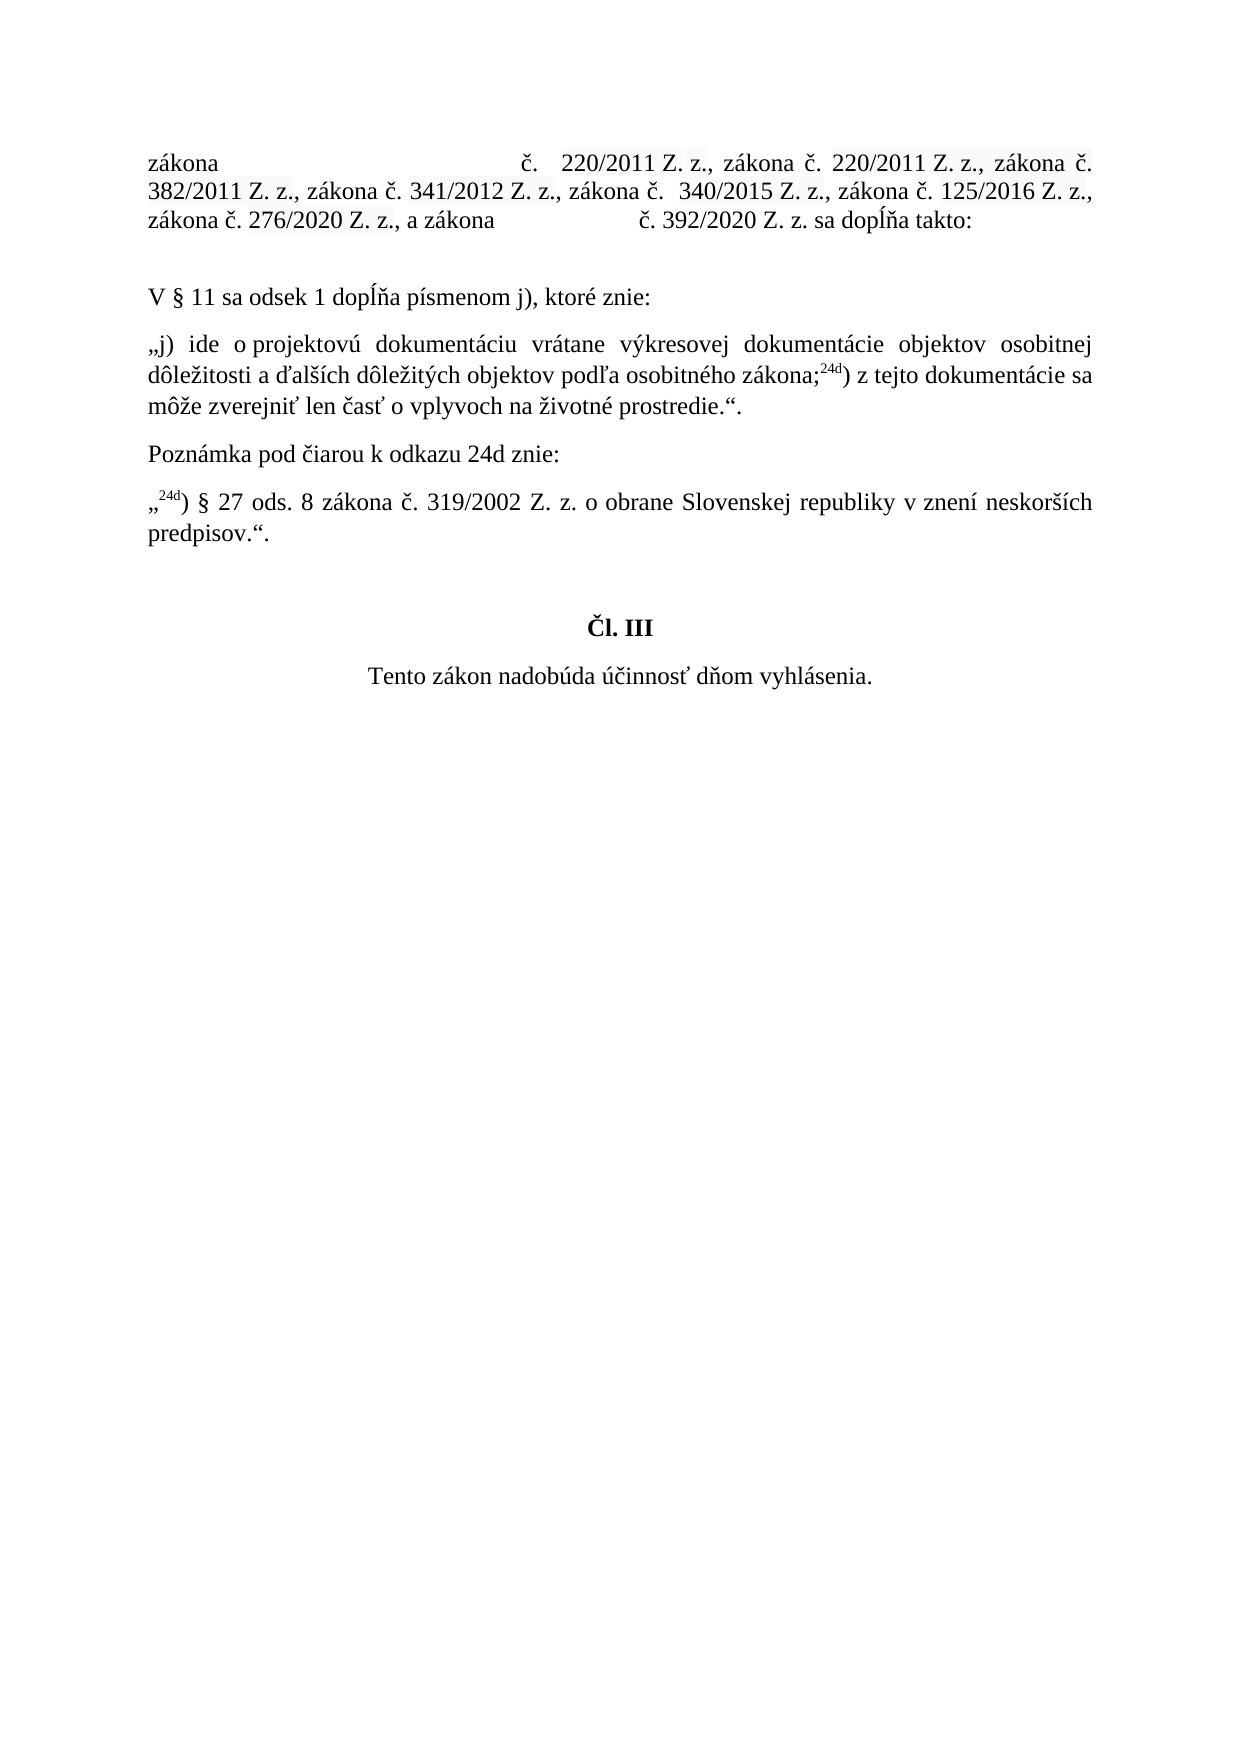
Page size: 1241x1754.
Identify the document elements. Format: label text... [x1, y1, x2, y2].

text „j) ide o projektovú dokumentáciu vrátane výkresovej dokumentácie objektov osobitnej dôležitosti a ďalších dôležitých objektov podľa osobitného zákona;24d) z tejto dokumentácie sa môže zverejniť len časť o vplyvoch na životné prostredie.“. [148, 329, 1093, 420]
text V § 11 sa odsek 1 dopĺňa písmenom j), ktoré znie: [148, 282, 1093, 310]
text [148, 148, 1093, 234]
text Tento zákon nadobúda účinnosť dňom vyhlásenia. [148, 661, 1093, 690]
text Čl. III [148, 613, 1093, 642]
text „24d) § 27 ods. 8 zákona č. 319/2002 Z. z. o obrane Slovenskej republiky v znení neskorších predpisov.“. [148, 487, 1093, 547]
text Poznámka pod čiarou k odkazu 24d znie: [148, 439, 1093, 468]
